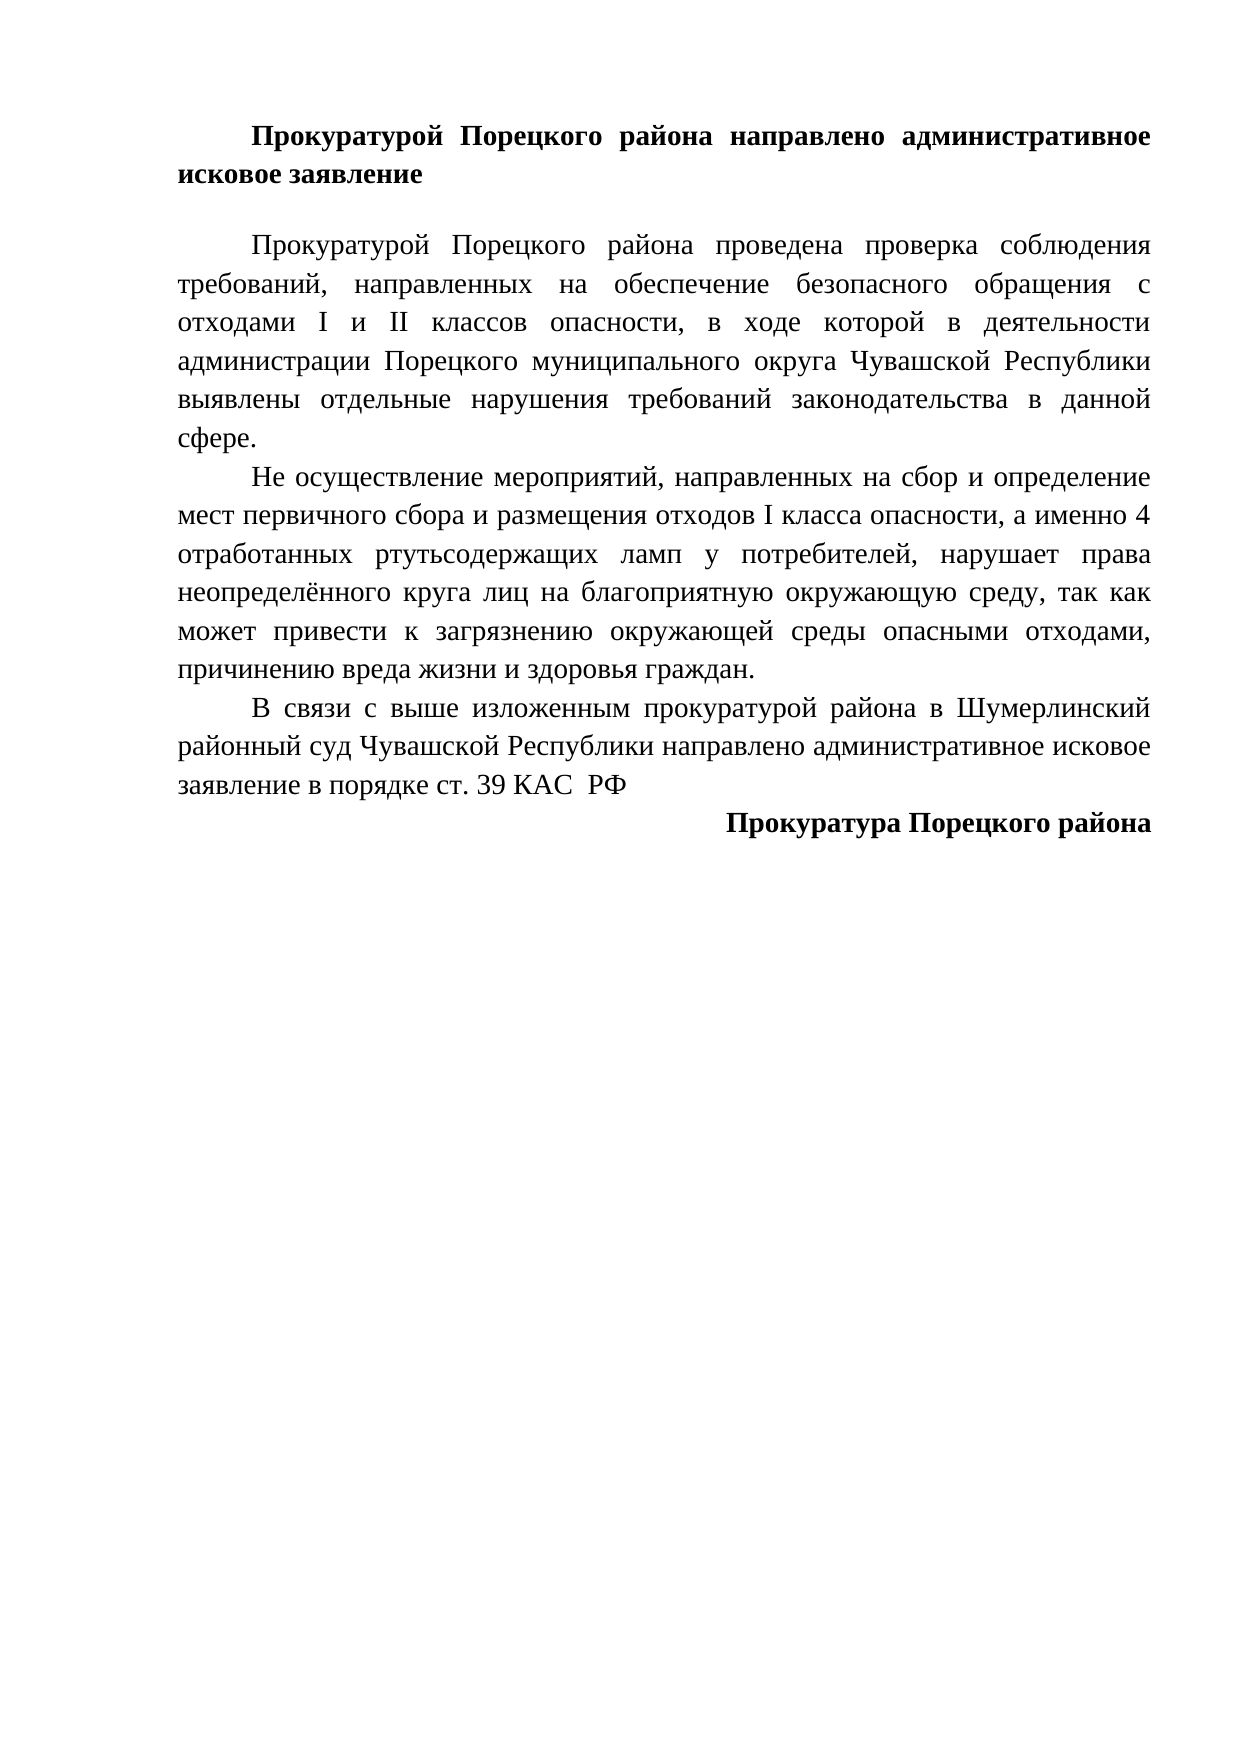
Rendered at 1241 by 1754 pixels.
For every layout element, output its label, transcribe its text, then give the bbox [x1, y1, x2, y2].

text Прокуратурой Порецкого района направлено административное исковое заявление [177, 118, 1152, 190]
text Прокуратура Порецкого района [177, 806, 1152, 839]
text В связи с выше изложенным прокуратурой района в Шумерлинский районный суд Чувашской Республики направлено административное исковое заявление в порядке ст. 39 КАС РФ [177, 690, 1152, 801]
text Прокуратурой Порецкого района проведена проверка соблюдения требований, направленных на обеспечение безопасного обращения с отходами I и II классов опасности, в ходе которой в деятельности администрации Порецкого муниципального округа Чувашской Республики выявлены отдельные нарушения требований законодательства в данной сфере. [177, 227, 1152, 454]
text Не осуществление мероприятий, направленных на сбор и определение мест первичного сбора и размещения отходов I класса опасности, а именно 4 отработанных ртутьсодержащих ламп у потребителей, нарушает права неопределённого круга лиц на благоприятную окружающую среду, так как может привести к загрязнению окружающей среды опасными отходами, причинению вреда жизни и здоровья граждан. [177, 459, 1152, 685]
